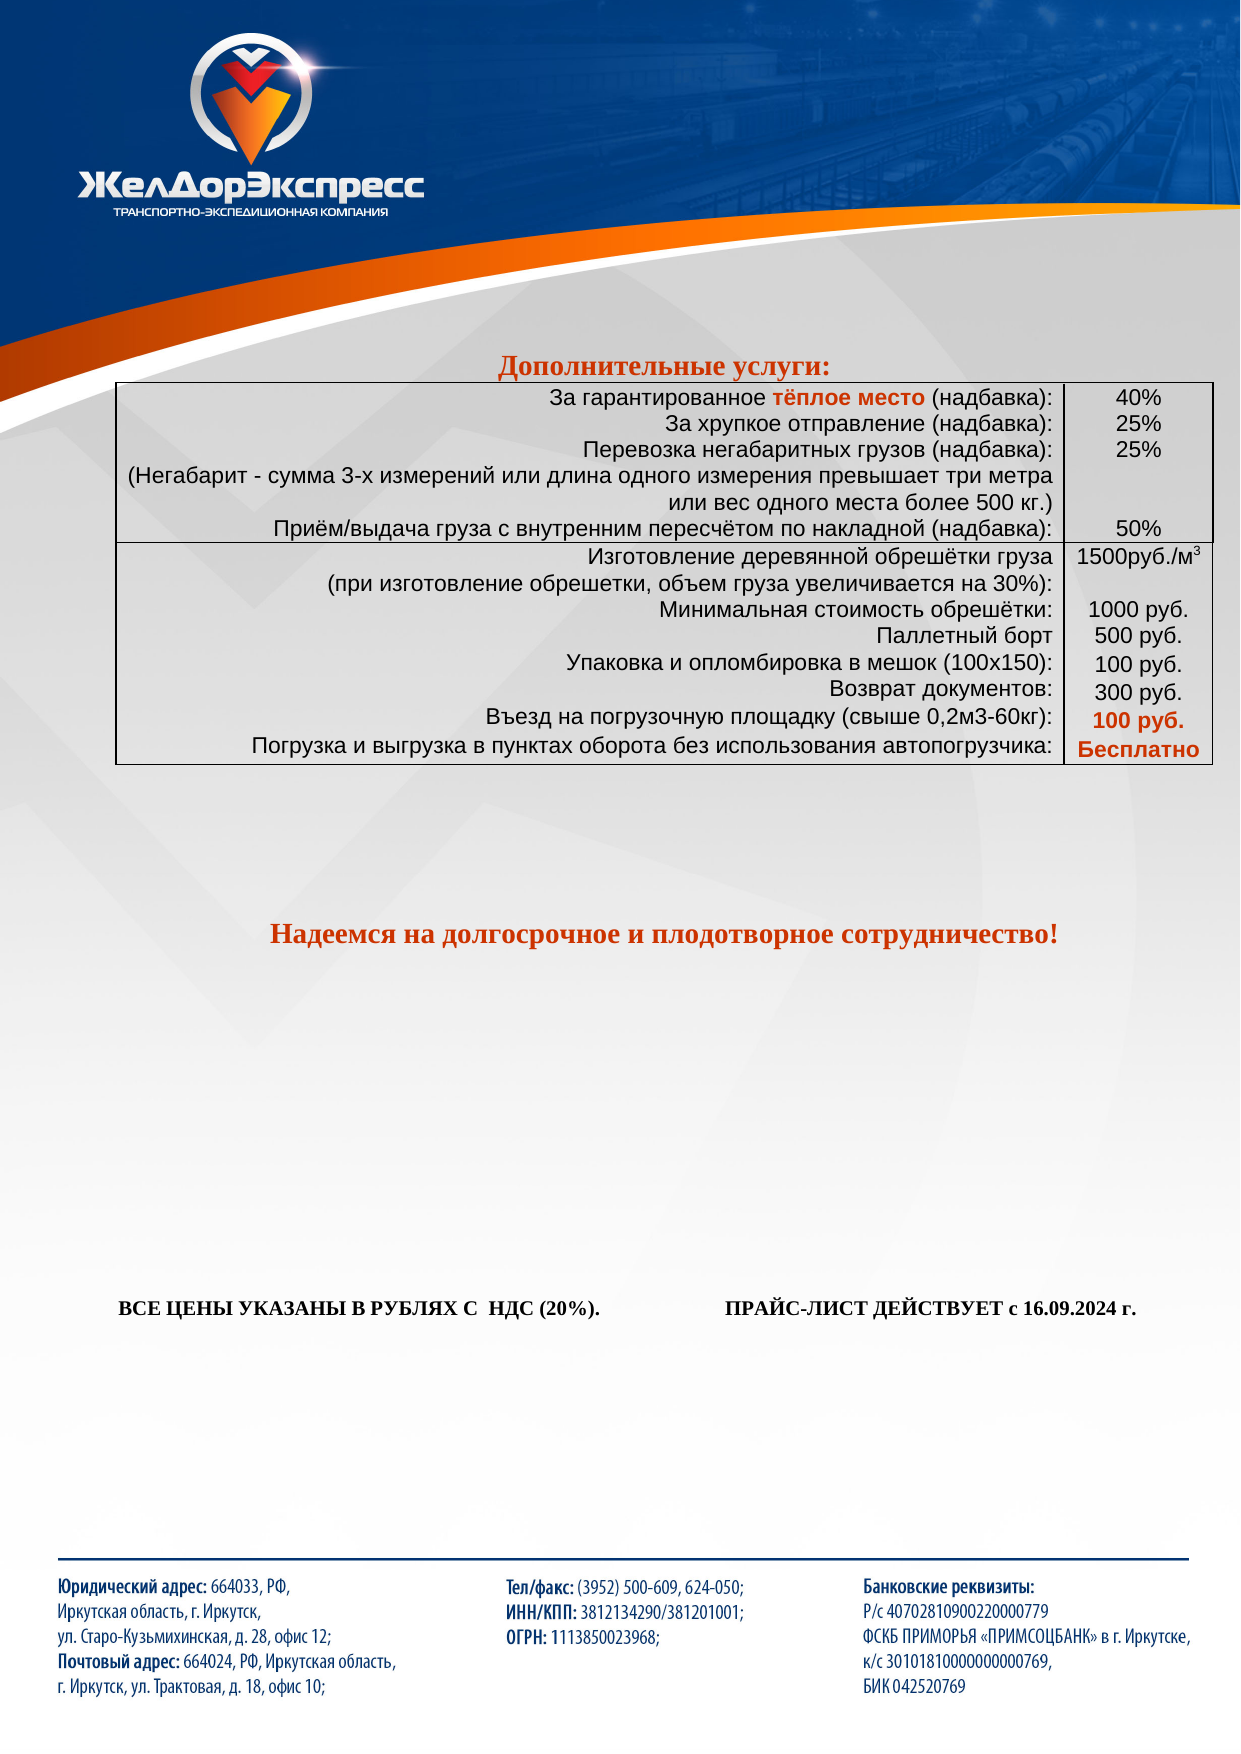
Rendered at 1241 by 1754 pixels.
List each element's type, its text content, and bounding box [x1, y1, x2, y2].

table_cell Изготовление деревянной обрешётки груза (при изготовление обрешетки, объем груза увеличивается на 30%): Минимальная стоимость обрешётки: Паллетный борт Упаковка и опломбировка в мешок (100x150): Возврат документов: Въезд на погрузочную площадку (свыше 0,2м3-60кг): Погрузка и выгрузка в пунктах оборота без использования автопогрузчика: [117, 543, 1063, 764]
picture [0, 0, 1241, 1750]
table_header 40% 25% 25% 50% [1065, 383, 1212, 542]
text Дополнительные услуги: [177, 348, 1152, 382]
table_cell 1500руб./м3 1000 руб. 500 руб. 100 руб. 300 руб. 100 руб. Бесплатно [1065, 543, 1212, 764]
table_header За гарантированное тёплое место (надбавка): За хрупкое отправление (надбавка): Перевозка негабаритных грузов (надбавка): (Негабарит - сумма 3-х измерений или длина одного измерения превышает три метра или вес одного места более 500 кг.) Приём/выдача груза с внутренним пересчётом по накладной (надбавка): [117, 383, 1064, 542]
text Надеемся на долгосрочное и плодотворное сотрудничество! [177, 916, 1152, 949]
text ВСЕ ЦЕНЫ УКАЗАНЫ В РУБЛЯХ С НДС (20%). ПРАЙС-ЛИСТ ДЕЙСТВУЕТ с 16.09.2024 г. [118, 1296, 1152, 1320]
